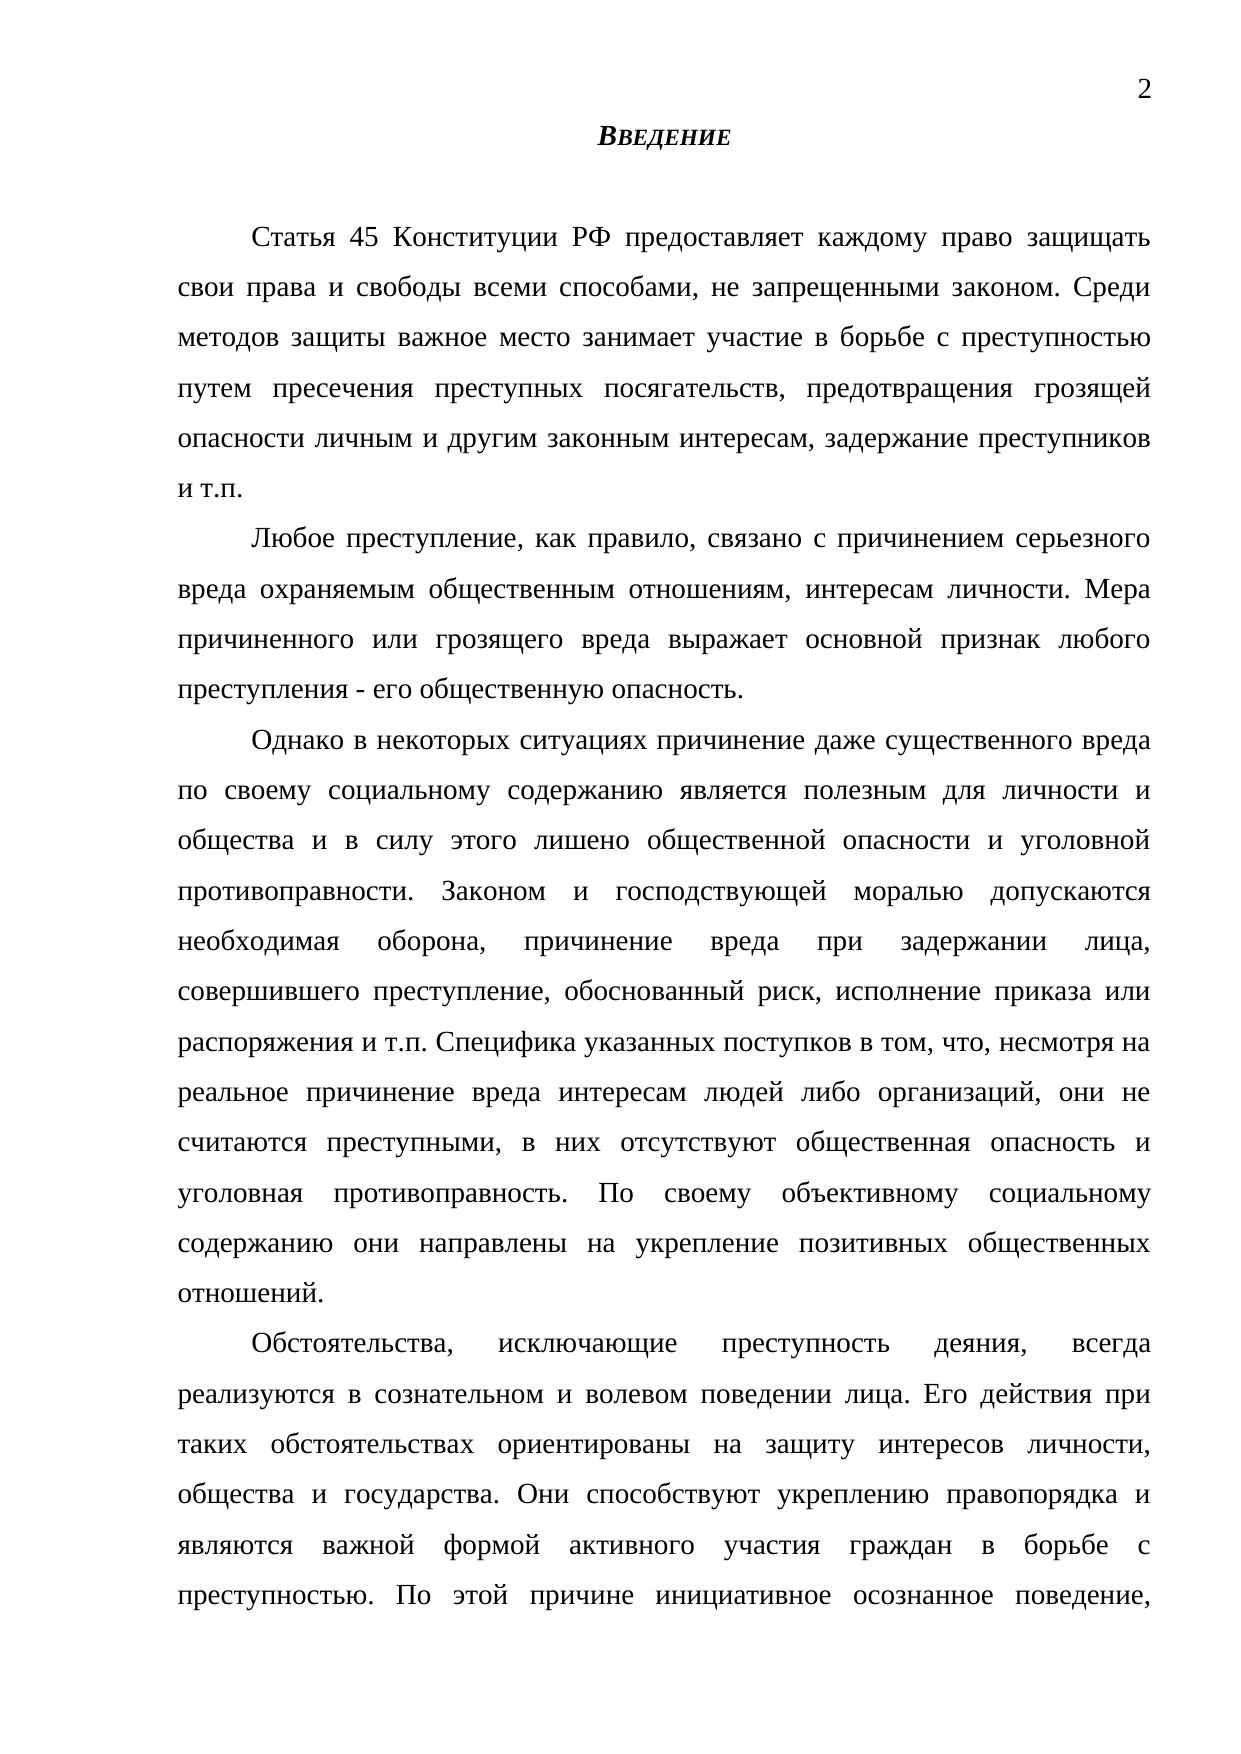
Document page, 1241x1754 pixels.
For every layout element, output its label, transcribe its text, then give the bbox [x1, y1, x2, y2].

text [177, 1326, 1152, 1611]
text Однако в некоторых ситуациях причинение даже существенного вреда по своему социальному содержанию является полезным для личности и общества и в силу этого лишено общественной опасности и уголовной противоправности. Законом и господствующей моралью допускаются необходимая оборона, причинение вреда при задержании лица, совершившего преступление, обоснованный риск, исполнение приказа или распоряжения и т.п. Специфика указанных поступков в том, что, несмотря на реальное причинение вреда интересам людей либо организаций, они не считаются преступными, в них отсутствуют общественная опасность и уголовная противоправность. По своему объективному социальному содержанию они направлены на укрепление позитивных общественных отношений. [177, 722, 1152, 1309]
subtitle Введение [177, 118, 1152, 152]
text Любое преступление, как правило, связано с причинением серьезного вреда охраняемым общественным отношениям, интересам личности. Мера причиненного или грозящего вреда выражает основной признак любого преступления - его общественную опасность. [177, 521, 1152, 705]
text Статья 45 Конституции РФ предоставляет каждому право защищать свои права и свободы всеми способами, не запрещенными законом. Среди методов защиты важное место занимает участие в борьбе с преступностью путем пресечения преступных посягательств, предотвращения грозящей опасности личным и другим законным интересам, задержание преступников и т.п. [177, 219, 1152, 504]
